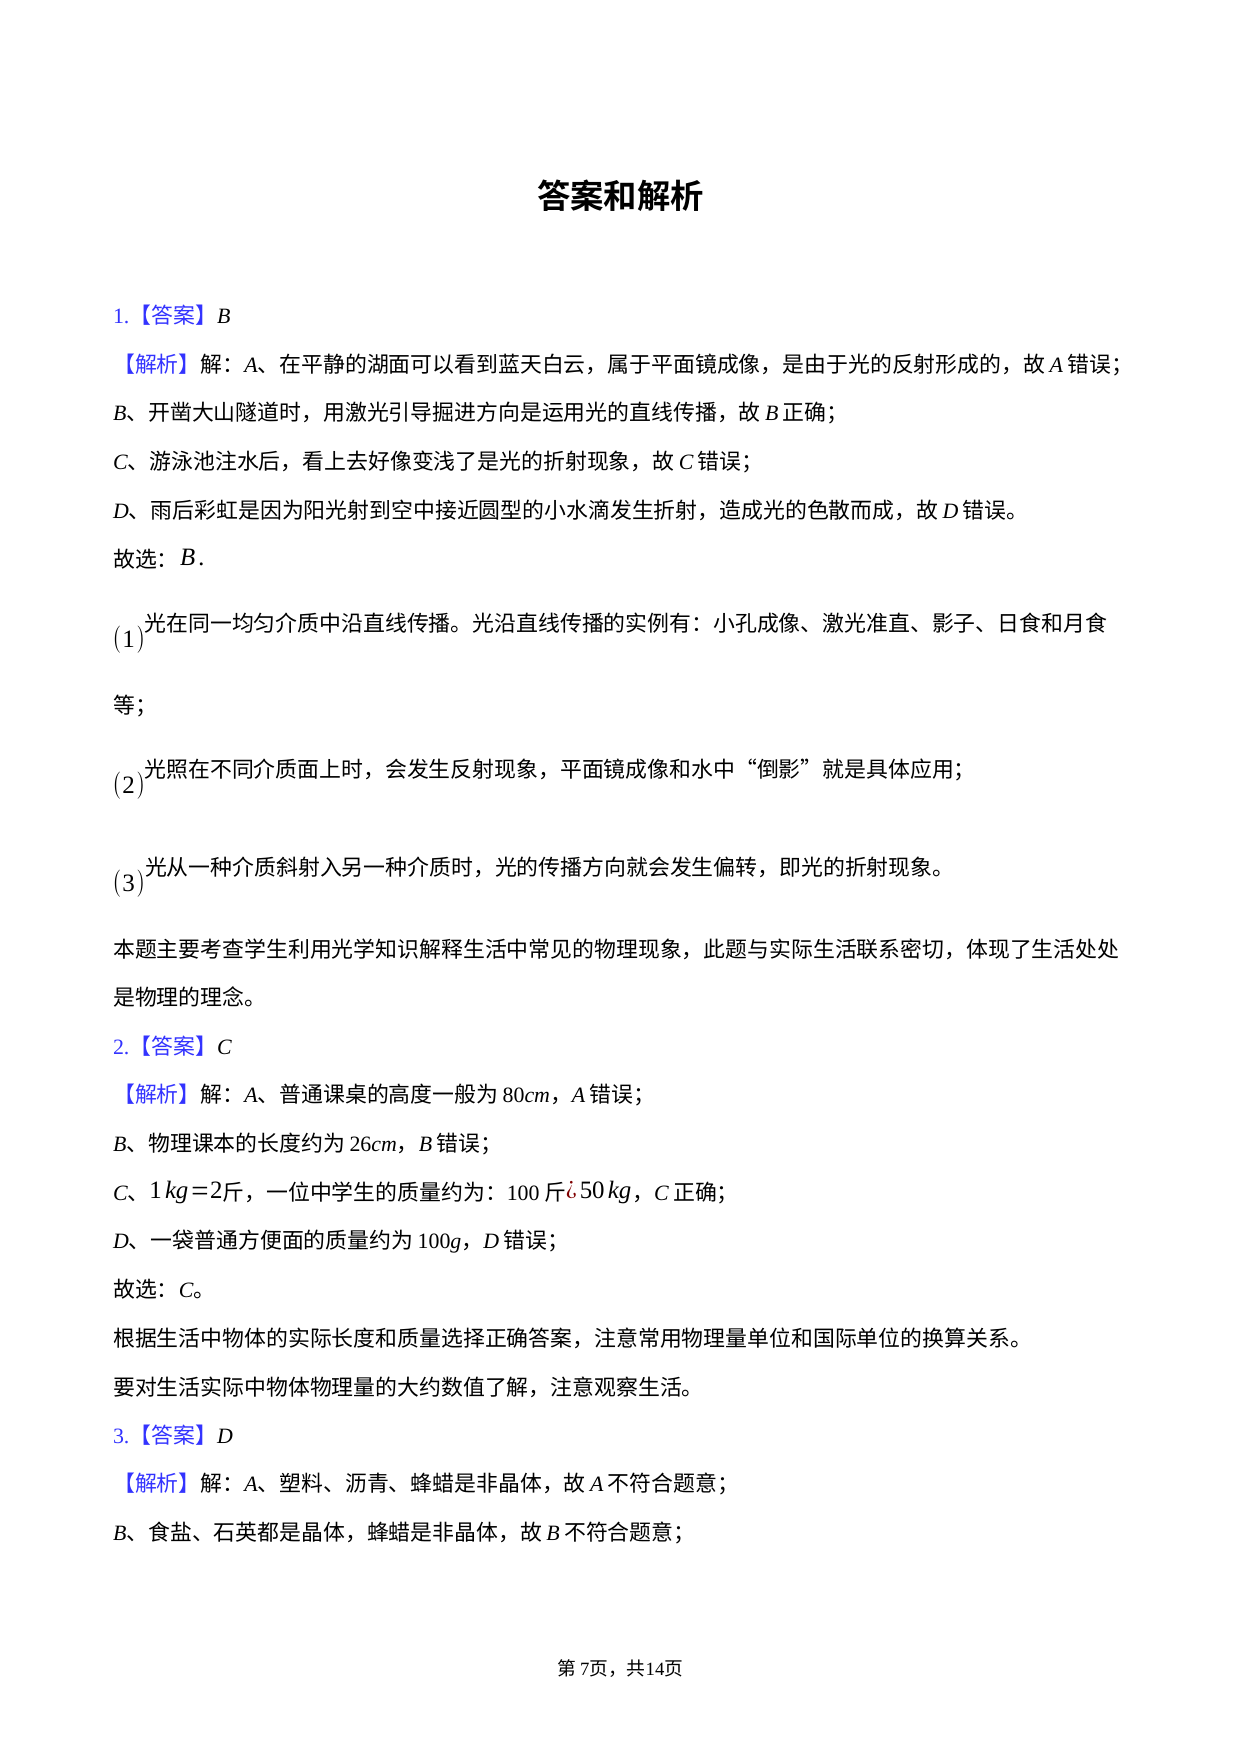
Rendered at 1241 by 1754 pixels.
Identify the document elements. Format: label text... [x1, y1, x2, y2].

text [113, 1466, 1127, 1547]
text 【解析】解：A、普通课桌的高度一般为80cm，A错误； B、物理课本的长度约为26cm，B错误； C、斤，一位中学生的质量约为：100斤，C正确； D、一袋普通方便面的质量约为100g，D错误； 故选：C。 根据生活中物体的实际长度和质量选择正确答案，注意常用物理量单位和国际单位的换算关系。 要对生活实际中物体物理量的大约数值了解，注意观察生活。 [113, 1077, 1127, 1402]
text 2.【答案】C [113, 1028, 1127, 1061]
text 【解析】解：A、在平静的湖面可以看到蓝天白云，属于平面镜成像，是由于光的反射形成的，故A错误； B、开凿大山隧道时，用激光引导掘进方向是运用光的直线传播，故B正确； C、游泳池注水后，看上去好像变浅了是光的折射现象，故C错误； D、雨后彩虹是因为阳光射到空中接近圆型的小水滴发生折射，造成光的色散而成，故D错误。 故选： 光在同一均匀介质中沿直线传播。光沿直线传播的实例有：小孔成像、激光准直、影子、日食和月食等； 光照在不同介质面上时，会发生反射现象，平面镜成像和水中“倒影”就是具体应用； 光从一种介质斜射入另一种介质时，光的传播方向就会发生偏转，即光的折射现象。 本题主要考查学生利用光学知识解释生活中常见的物理现象，此题与实际生活联系密切，体现了生活处处是物理的理念。 [113, 346, 1127, 1012]
text 1.【答案】B [113, 298, 1127, 330]
text 3.【答案】D [113, 1417, 1127, 1450]
text 答案和解析 [113, 162, 1127, 227]
